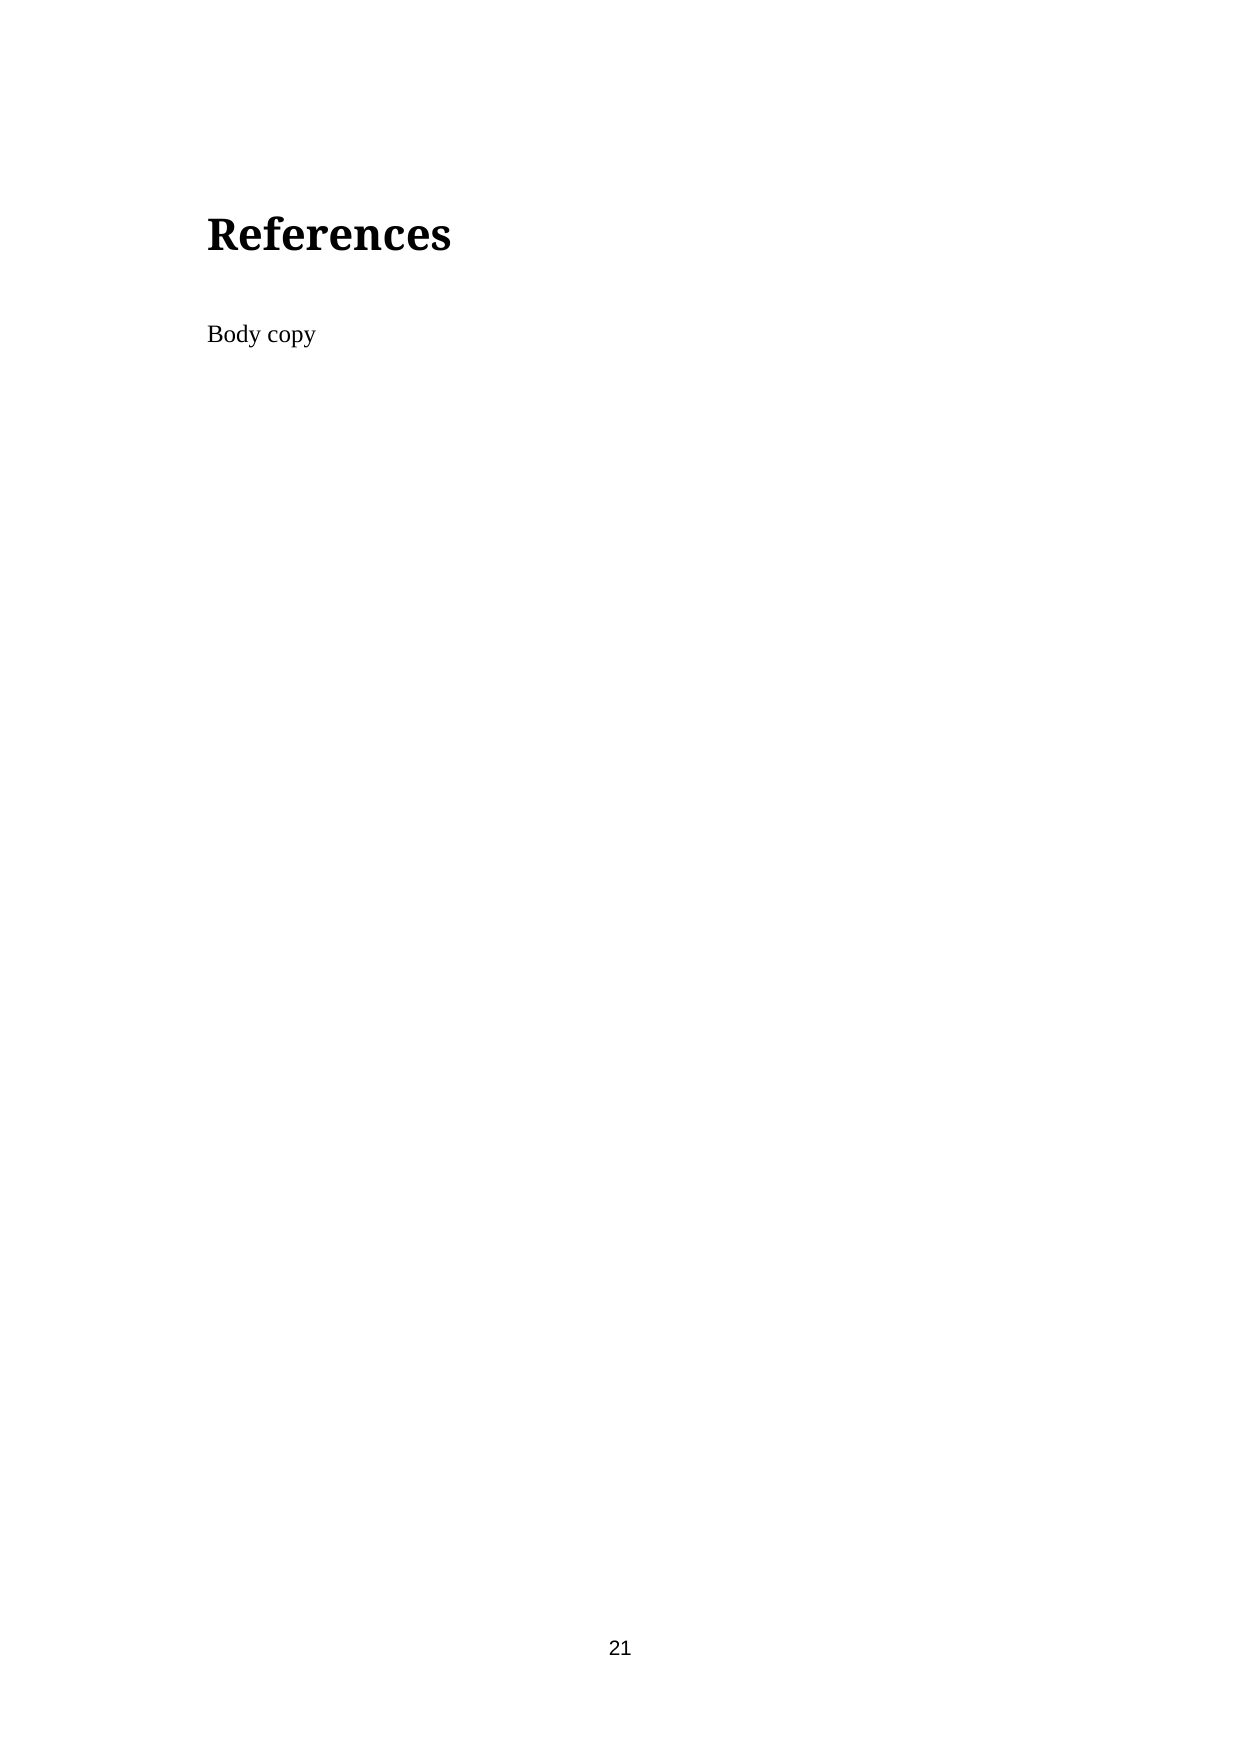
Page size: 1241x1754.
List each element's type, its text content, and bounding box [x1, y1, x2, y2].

text Body copy [207, 319, 1033, 348]
subtitle References [207, 207, 1033, 261]
